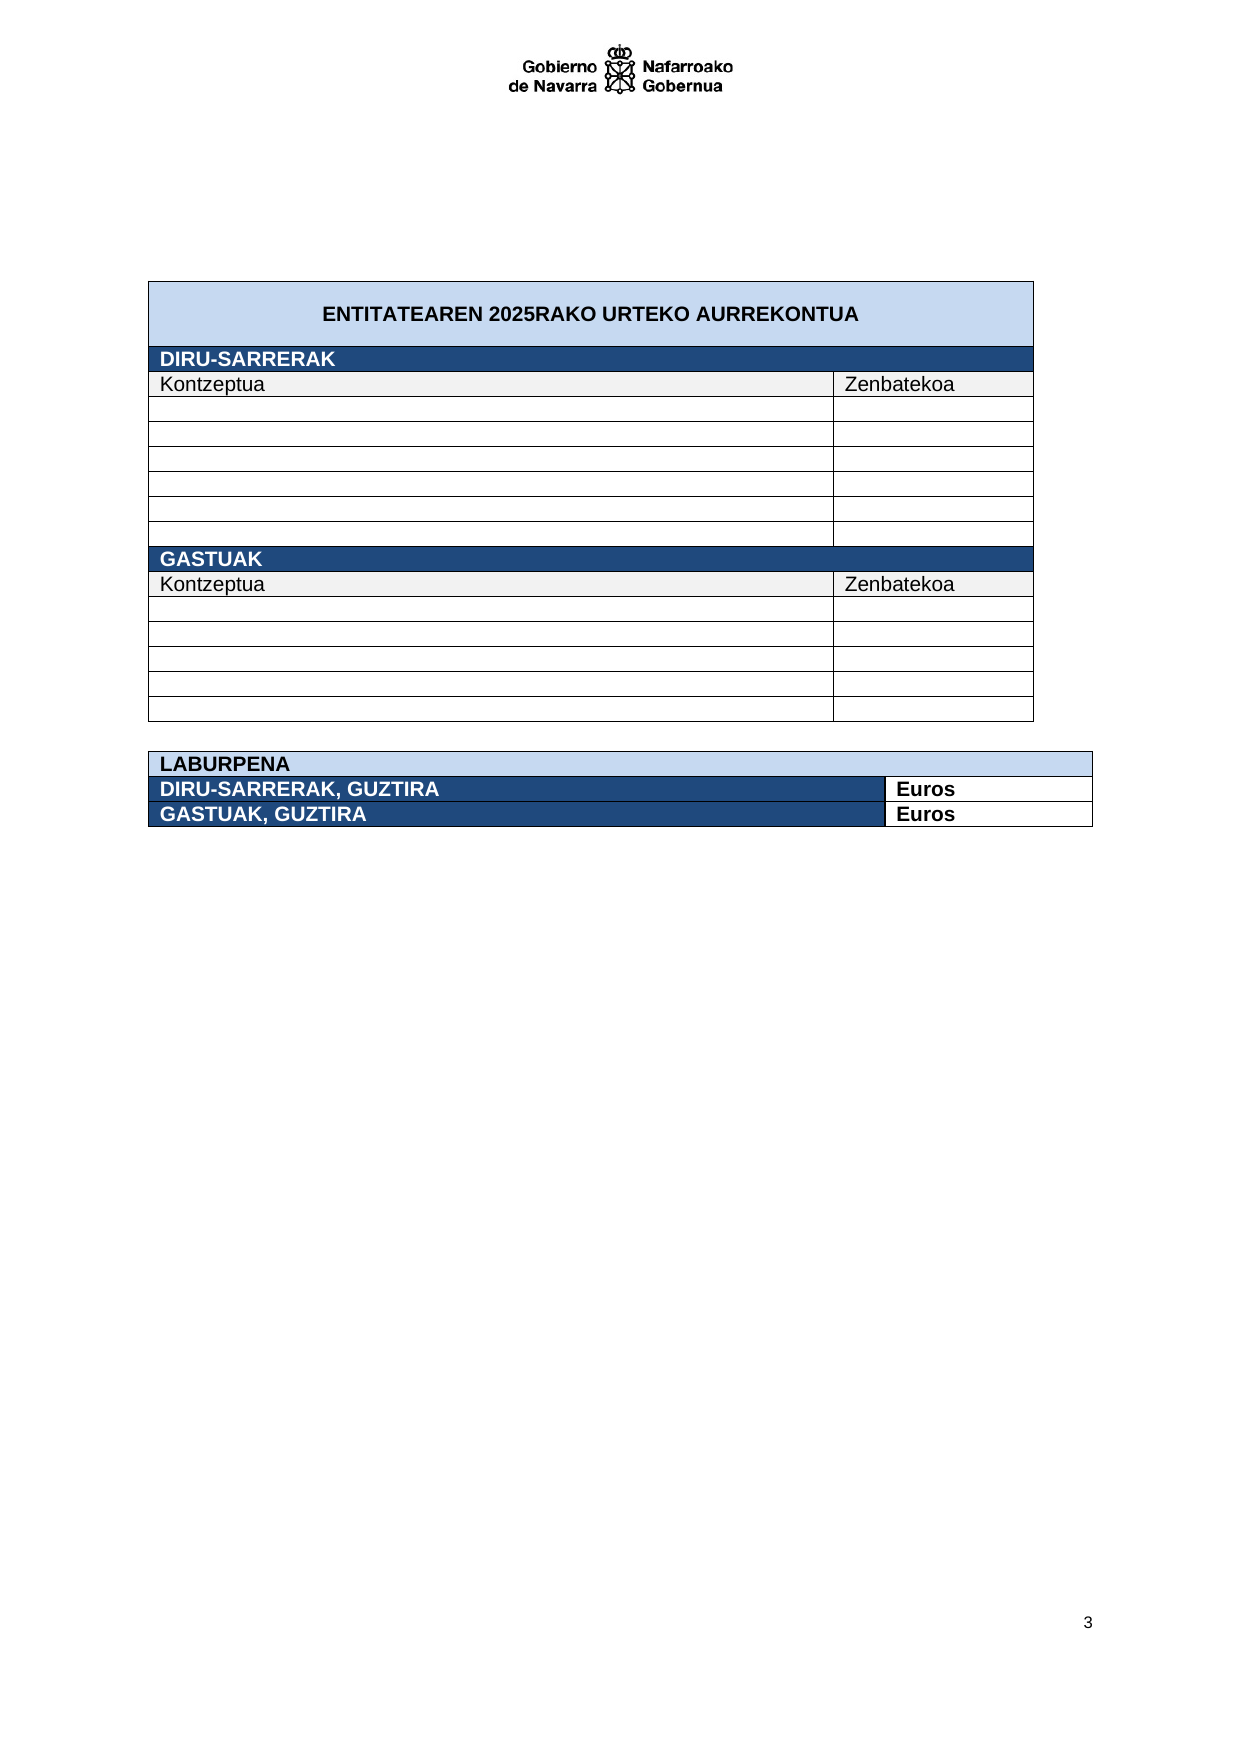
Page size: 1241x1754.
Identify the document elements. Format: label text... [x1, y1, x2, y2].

table_cell [149, 597, 833, 621]
table_cell DIRU-SARRERAK, GUZTIRA [149, 777, 884, 801]
table_cell [149, 472, 833, 496]
table_cell [834, 472, 1033, 496]
table_cell GASTUAK [149, 547, 1033, 571]
table_cell [834, 522, 1033, 546]
table_cell [149, 422, 833, 446]
table_cell [149, 497, 833, 521]
table_cell [834, 447, 1033, 471]
table_cell [149, 647, 833, 671]
table_cell Kontzeptua [149, 572, 833, 596]
table_cell [834, 622, 1033, 646]
table_cell [149, 622, 833, 646]
table_cell [834, 497, 1033, 521]
table_cell [149, 447, 833, 471]
picture [0, 0, 1241, 181]
table_cell Euros [886, 777, 1092, 801]
table_cell GASTUAK, GUZTIRA [149, 802, 884, 826]
table_cell DIRU-SARRERAK [149, 347, 1033, 371]
table_header ENTITATEAREN 2025RAKO URTEKO AURREKONTUA [149, 282, 1033, 346]
table_cell [149, 522, 833, 546]
table_cell Euros [886, 802, 1092, 826]
table_cell [149, 397, 833, 421]
table_cell [834, 597, 1033, 621]
table_cell Kontzeptua [149, 372, 833, 396]
table_cell [834, 397, 1033, 421]
table_cell Zenbatekoa [834, 372, 1033, 396]
table_cell [149, 697, 833, 721]
table_cell [834, 647, 1033, 671]
table_cell [834, 672, 1033, 696]
table_header LABURPENA [149, 752, 1092, 776]
table_cell [834, 697, 1033, 721]
table_cell Zenbatekoa [834, 572, 1033, 596]
table_cell [149, 672, 833, 696]
table_cell [834, 422, 1033, 446]
